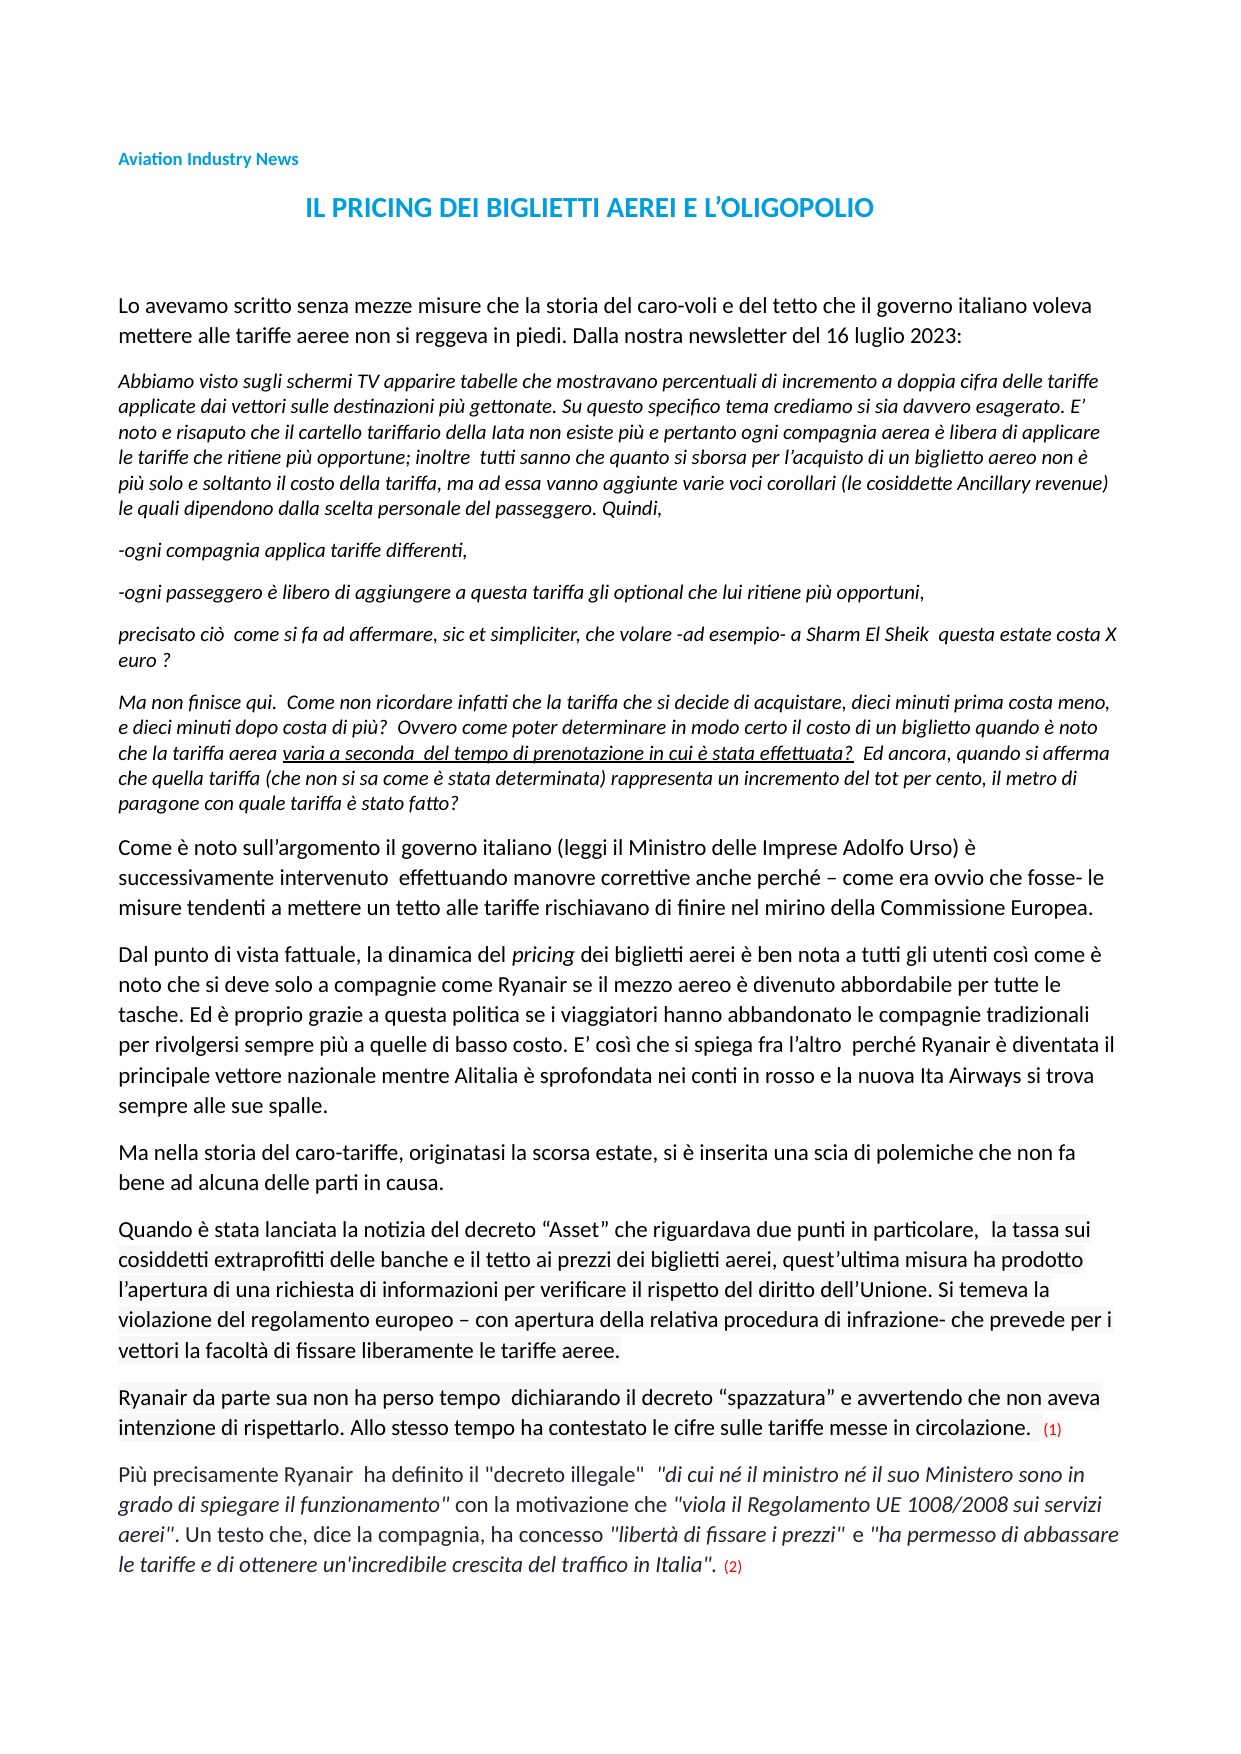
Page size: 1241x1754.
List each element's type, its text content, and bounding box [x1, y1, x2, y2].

text Dal punto di vista fattuale, la dinamica del pricing dei biglietti aerei è ben nota a tutti gli utenti così come è noto che si deve solo a compagnie come Ryanair se il mezzo aereo è divenuto abbordabile per tutte le tasche. Ed è proprio grazie a questa politica se i viaggiatori hanno abbandonato le compagnie tradizionali per rivolgersi sempre più a quelle di basso costo. E’ così che si spiega fra l’altro perché Ryanair è diventata il principale vettore nazionale mentre Alitalia è sprofondata nei conti in rosso e la nuova Ita Airways si trova sempre alle sue spalle. [118, 940, 1122, 1119]
text Quando è stata lanciata la notizia del decreto “Asset” che riguardava due punti in particolare, la tassa sui cosiddetti extraprofitti delle banche e il tetto ai prezzi dei biglietti aerei, quest’ultima misura ha prodotto l’apertura di una richiesta di informazioni per verificare il rispetto del diritto dell’Unione. Si temeva la violazione del regolamento europeo – con apertura della relativa procedura di infrazione- che prevede per i vettori la facoltà di fissare liberamente le tariffe aeree. [118, 1215, 1122, 1364]
text Ryanair da parte sua non ha perso tempo dichiarando il decreto “spazzatura” e avvertendo che non aveva intenzione di rispettarlo. Allo stesso tempo ha contestato le cifre sulle tariffe messe in circolazione. (1) [118, 1383, 1122, 1441]
text precisato ciò come si fa ad affermare, sic et simpliciter, che volare -ad esempio- a Sharm El Sheik questa estate costa X euro ? [118, 621, 1122, 672]
text IL PRICING DEI BIGLIETTI AEREI E L’OLIGOPOLIO [192, 189, 1122, 224]
text Abbiamo visto sugli schermi TV apparire tabelle che mostravano percentuali di incremento a doppia cifra delle tariffe applicate dai vettori sulle destinazioni più gettonate. Su questo specifico tema crediamo si sia davvero esagerato. E’ noto e risaputo che il cartello tariffario della Iata non esiste più e pertanto ogni compagnia aerea è libera di applicare le tariffe che ritiene più opportune; inoltre tutti sanno che quanto si sborsa per l’acquisto di un biglietto aereo non è più solo e soltanto il costo della tariffa, ma ad essa vanno aggiunte varie voci corollari (le cosiddette Ancillary revenue) le quali dipendono dalla scelta personale del passeggero. Quindi, [118, 368, 1122, 521]
text -ogni compagnia applica tariffe differenti, [118, 537, 1122, 563]
text Più precisamente Ryanair ha definito il "decreto illegale" "di cui né il ministro né il suo Ministero sono in grado di spiegare il funzionamento" con la motivazione che "viola il Regolamento UE 1008/2008 sui servizi aerei". Un testo che, dice la compagnia, ha concesso "libertà di fissare i prezzi" e "ha permesso di abbassare le tariffe e di ottenere un'incredibile crescita del traffico in Italia". (2) [118, 1460, 1122, 1578]
text Ma non finisce qui. Come non ricordare infatti che la tariffa che si decide di acquistare, dieci minuti prima costa meno, e dieci minuti dopo costa di più? Ovvero come poter determinare in modo certo il costo di un biglietto quando è noto che la tariffa aerea varia a seconda del tempo di prenotazione in cui è stata effettuata? Ed ancora, quando si afferma che quella tariffa (che non si sa come è stata determinata) rappresenta un incremento del tot per cento, il metro di paragone con quale tariffa è stato fatto? [118, 689, 1122, 816]
text Ma nella storia del caro-tariffe, originatasi la scorsa estate, si è inserita una scia di polemiche che non fa bene ad alcuna delle parti in causa. [118, 1138, 1122, 1196]
text Lo avevamo scritto senza mezze misure che la storia del caro-voli e del tetto che il governo italiano voleva mettere alle tariffe aeree non si reggeva in piedi. Dalla nostra newsletter del 16 luglio 2023: [118, 291, 1122, 349]
text Come è noto sull’argomento il governo italiano (leggi il Ministro delle Imprese Adolfo Urso) è successivamente intervenuto effettuando manovre correttive anche perché – come era ovvio che fosse- le misure tendenti a mettere un tetto alle tariffe rischiavano di finire nel mirino della Commissione Europea. [118, 833, 1122, 921]
text -ogni passeggero è libero di aggiungere a questa tariffa gli optional che lui ritiene più opportuni, [118, 579, 1122, 605]
text Aviation Industry News [118, 148, 1122, 171]
